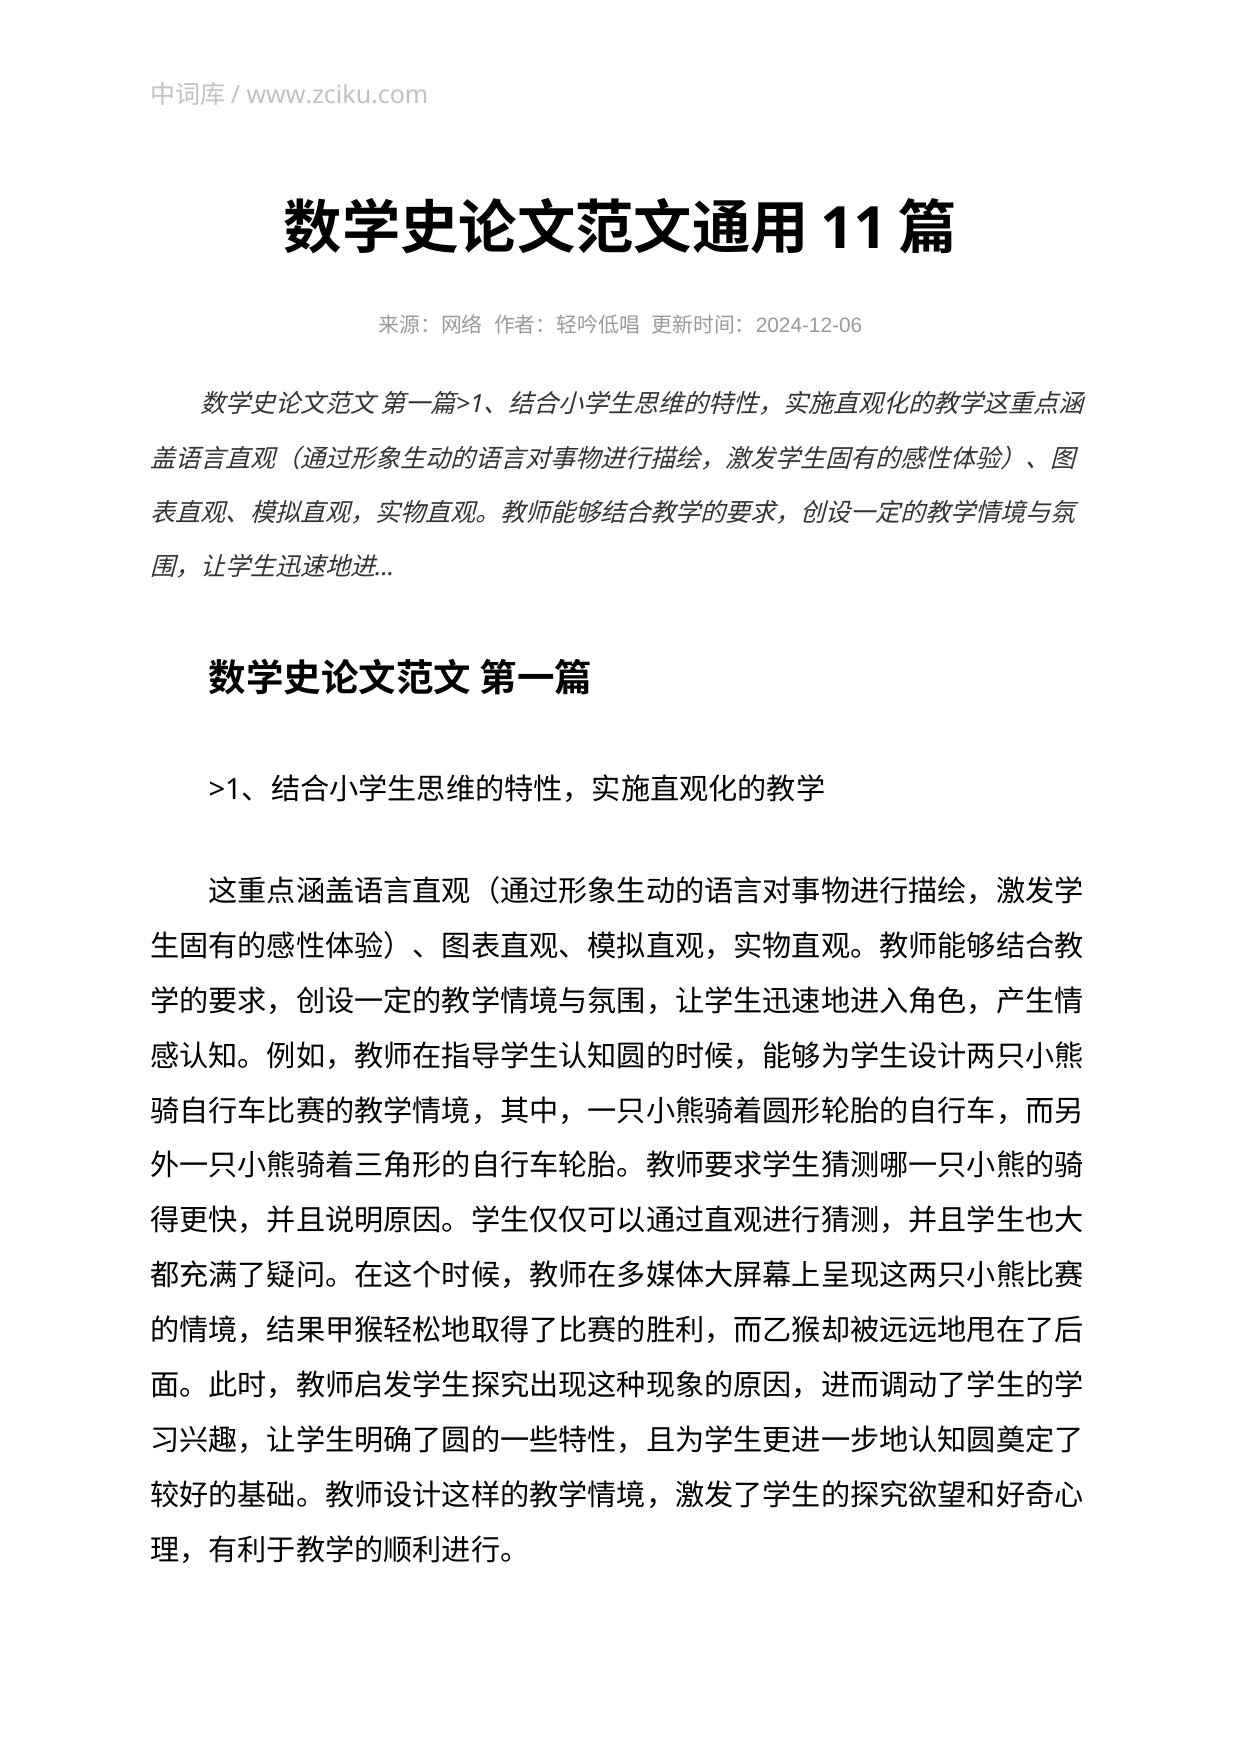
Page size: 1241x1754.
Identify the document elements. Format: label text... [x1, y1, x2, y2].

text >1、结合小学生思维的特性，实施直观化的教学 [150, 766, 1090, 808]
text 这重点涵盖语言直观（通过形象生动的语言对事物进行描绘，激发学生固有的感性体验）、图表直观、模拟直观，实物直观。教师能够结合教学的要求，创设一定的教学情境与氛围，让学生迅速地进入角色，产生情感认知。例如，教师在指导学生认知圆的时候，能够为学生设计两只小熊骑自行车比赛的教学情境，其中，一只小熊骑着圆形轮胎的自行车，而另外一只小熊骑着三角形的自行车轮胎。教师要求学生猜测哪一只小熊的骑得更快，并且说明原因。学生仅仅可以通过直观进行猜测，并且学生也大都充满了疑问。在这个时候，教师在多媒体大屏幕上呈现这两只小熊比赛的情境，结果甲猴轻松地取得了比赛的胜利，而乙猴却被远远地甩在了后面。此时，教师启发学生探究出现这种现象的原因，进而调动了学生的学习兴趣，让学生明确了圆的一些特性，且为学生更进一步地认知圆奠定了较好的基础。教师设计这样的教学情境，激发了学生的探究欲望和好奇心理，有利于教学的顺利进行。 [150, 867, 1090, 1568]
text 来源：网络 作者：轻吟低唱 更新时间：2024-12-06 [150, 313, 1090, 337]
subtitle 数学史论文范文通用11篇 [150, 181, 1090, 266]
text 数学史论文范文 第一篇>1、结合小学生思维的特性，实施直观化的教学这重点涵盖语言直观（通过形象生动的语言对事物进行描绘，激发学生固有的感性体验）、图表直观、模拟直观，实物直观。教师能够结合教学的要求，创设一定的教学情境与氛围，让学生迅速地进... [150, 384, 1090, 583]
text 数学史论文范文 第一篇 [150, 648, 1090, 702]
